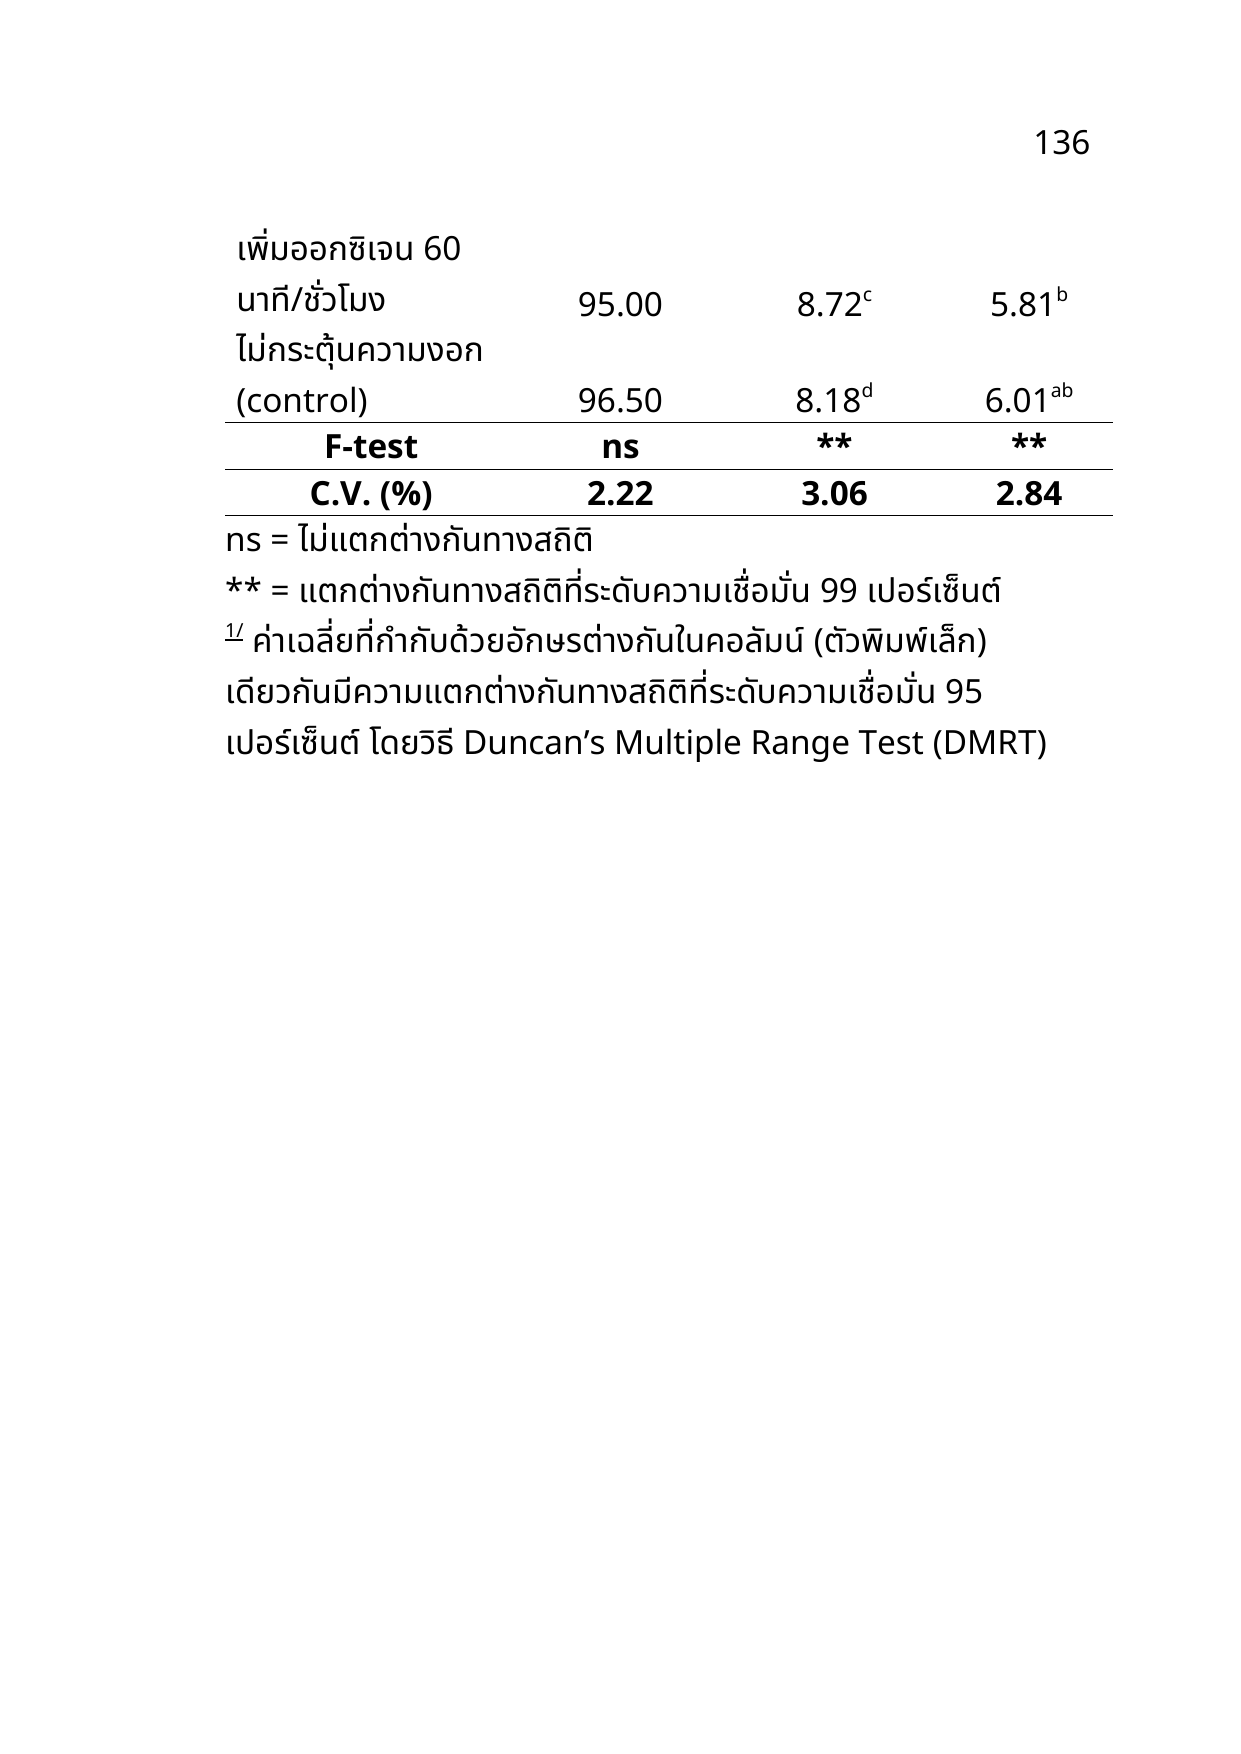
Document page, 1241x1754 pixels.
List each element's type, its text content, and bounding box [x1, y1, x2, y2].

table_cell 8.72c [724, 225, 945, 326]
table_cell C.V. (%) [225, 470, 517, 515]
table_cell 2.22 [517, 470, 723, 515]
table_cell 96.50 [517, 326, 723, 422]
table_cell 2.84 [945, 470, 1113, 515]
text ** = แตกต่างกันทางสถิติที่ระดับความเชื่อมั่น 99 เปอร์เซ็นต์ [225, 567, 1090, 617]
table_cell ** [724, 423, 945, 468]
text 1/ ค่าเฉลี่ยที่กำกับด้วยอักษรต่างกันในคอลัมน์ (ตัวพิมพ์เล็ก) เดียวกันมีความแตกต่างกันทางสถิติที่ระดับความเชื่อมั่น 95 เปอร์เซ็นต์ โดยวิธี Duncan’s Multiple Range Test (DMRT) [225, 617, 1090, 769]
table_cell 5.81b [945, 225, 1113, 326]
table_cell F-test [225, 423, 517, 468]
table_cell เพิ่มออกซิเจน 60 นาที/ชั่วโมง [225, 225, 517, 326]
text ns = ไม่แตกต่างกันทางสถิติ [225, 516, 1090, 567]
table_cell 8.18d [724, 326, 945, 422]
table_cell 6.01ab [945, 326, 1113, 422]
table_cell ไม่กระตุ้นความงอก (control) [225, 326, 517, 422]
table_cell 95.00 [517, 225, 723, 326]
table_cell ns [517, 423, 723, 468]
table_cell ** [945, 423, 1113, 468]
table_cell 3.06 [724, 470, 945, 515]
